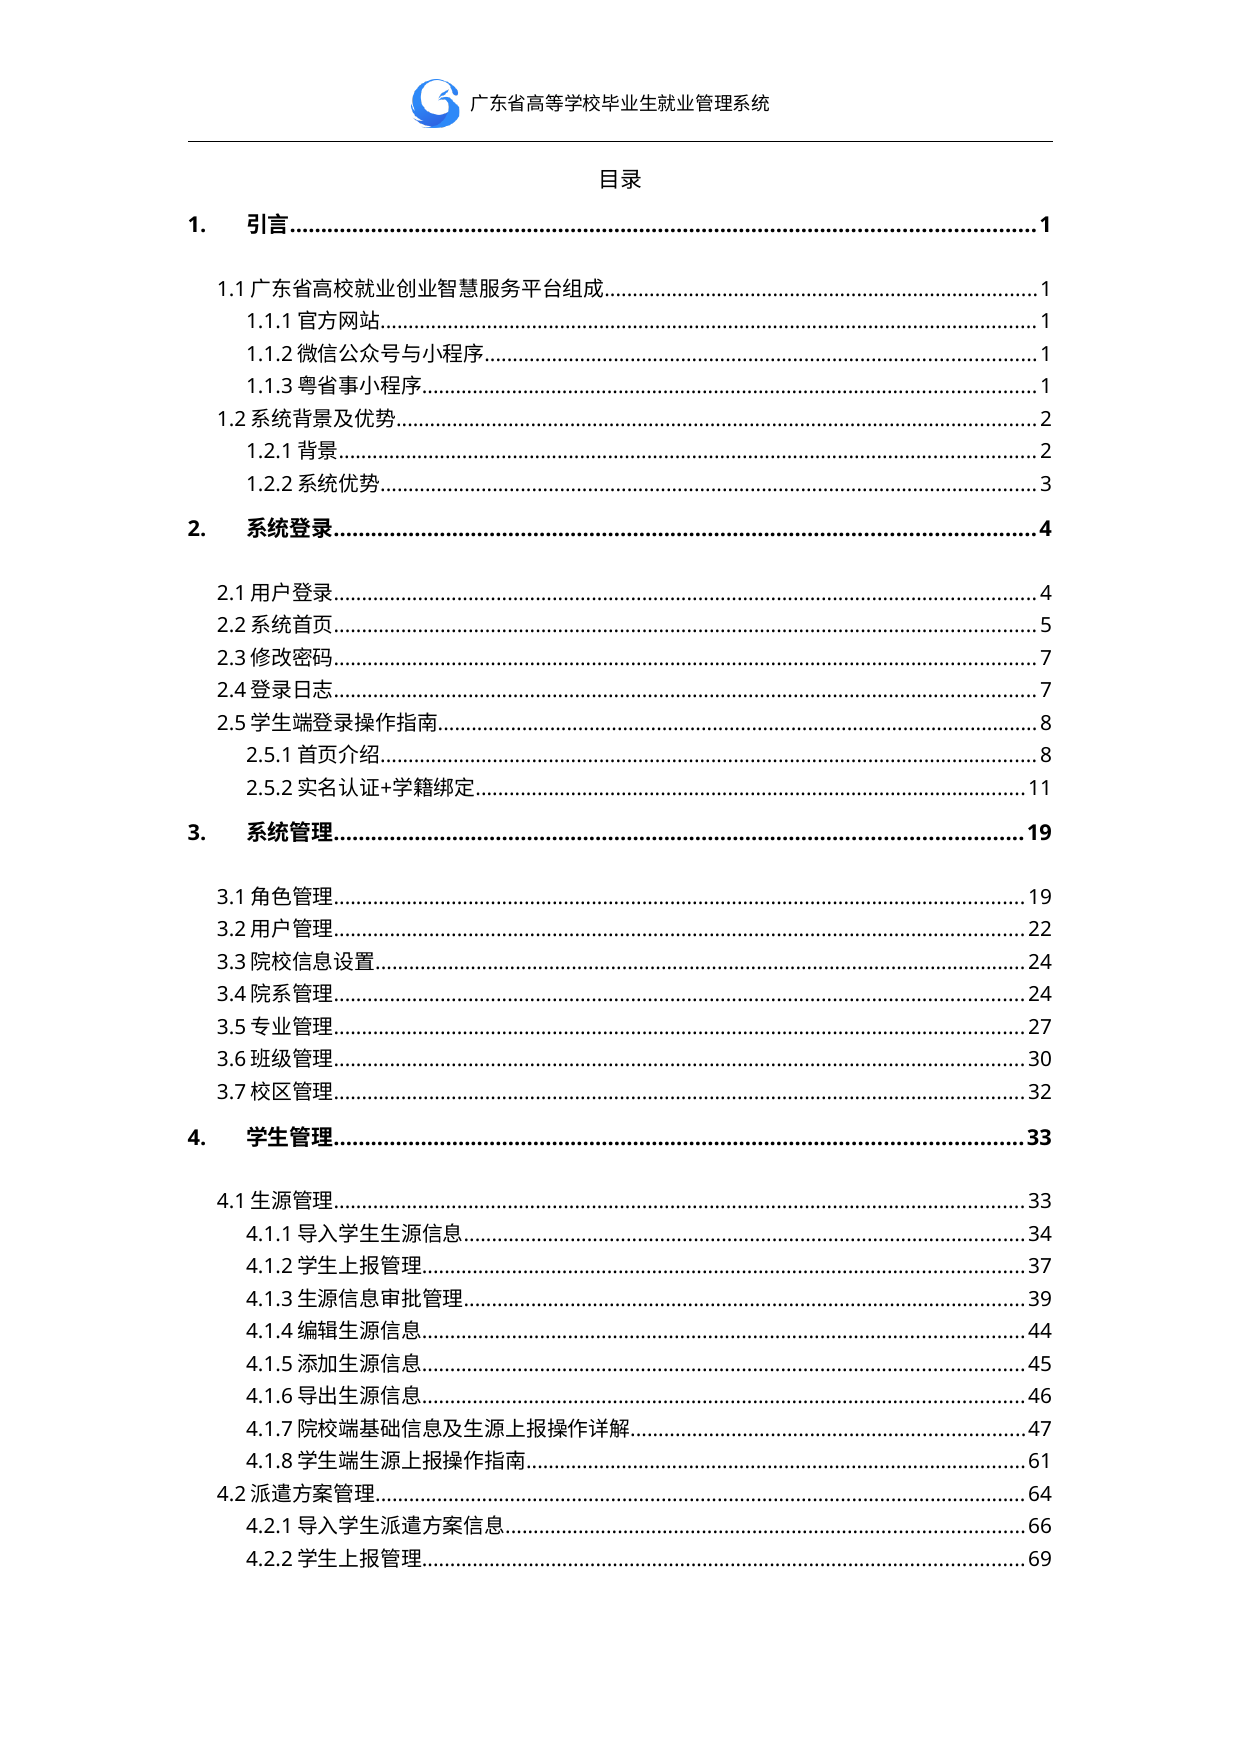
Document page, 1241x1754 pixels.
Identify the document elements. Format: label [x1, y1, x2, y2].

picture [411, 79, 460, 128]
